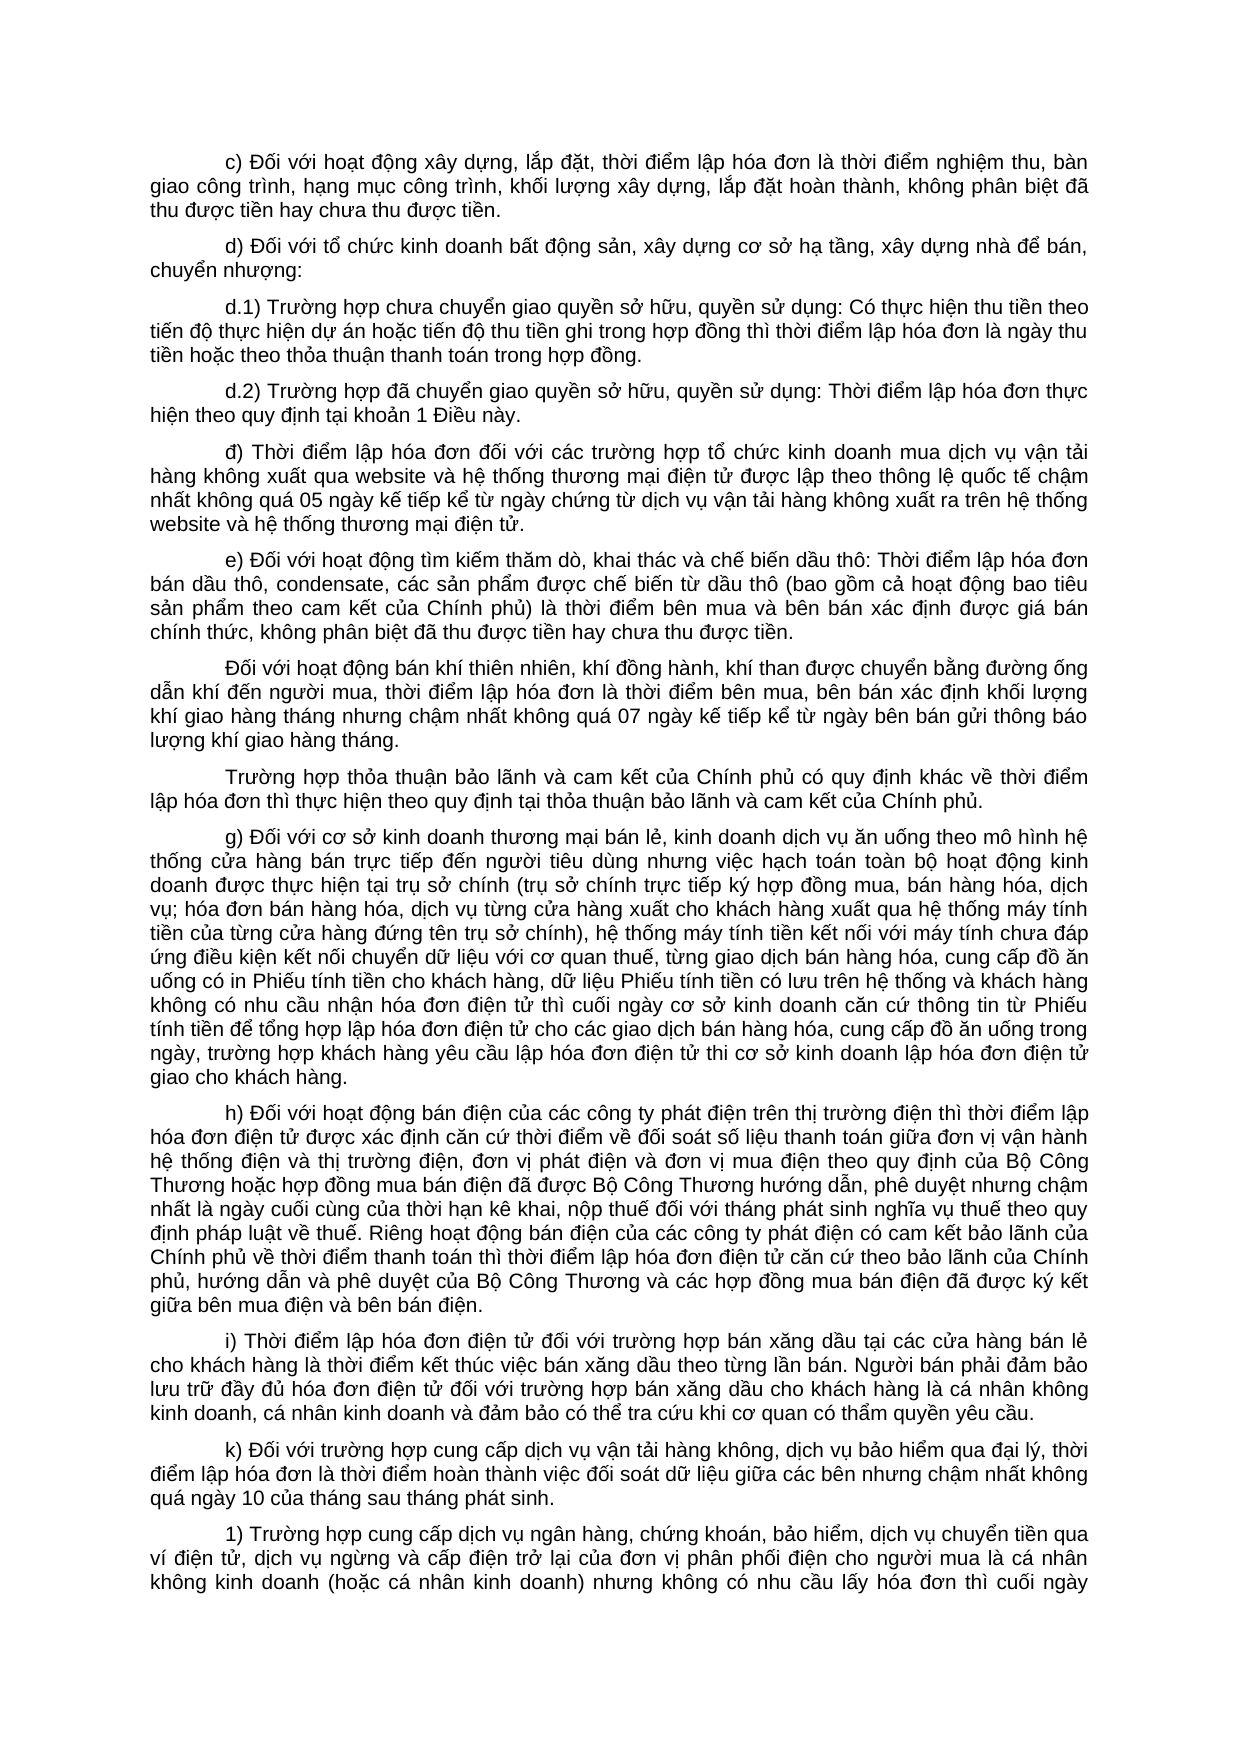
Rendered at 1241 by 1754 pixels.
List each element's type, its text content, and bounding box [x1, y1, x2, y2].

text g) Đối với cơ sở kinh doanh thương mại bán lẻ, kinh doanh dịch vụ ăn uống theo mô hình hệ thống cửa hàng bán trực tiếp đến người tiêu dùng nhưng việc hạch toán toàn bộ hoạt động kinh doanh được thực hiện tại trụ sở chính (trụ sở chính trực tiếp ký hợp đồng mua, bán hàng hóa, dịch vụ; hóa đơn bán hàng hóa, dịch vụ từng cửa hàng xuất cho khách hàng xuất qua hệ thống máy tính tiền của từng cửa hàng đứng tên trụ sở chính), hệ thống máy tính tiền kết nối với máy tính chưa đáp ứng điều kiện kết nối chuyển dữ liệu với cơ quan thuế, từng giao dịch bán hàng hóa, cung cấp đồ ăn uống có in Phiếu tính tiền cho khách hàng, dữ liệu Phiếu tính tiền có lưu trên hệ thống và khách hàng không có nhu cầu nhận hóa đơn điện tử thì cuối ngày cơ sở kinh doanh căn cứ thông tin từ Phiếu tính tiền để tổng hợp lập hóa đơn điện tử cho các giao dịch bán hàng hóa, cung cấp đồ ăn uống trong ngày, trường hợp khách hàng yêu cầu lập hóa đơn điện tử thi cơ sở kinh doanh lập hóa đơn điện tử giao cho khách hàng. [150, 825, 1090, 1088]
text i) Thời điểm lập hóa đơn điện tử đối với trường hợp bán xăng dầu tại các cửa hàng bán lẻ cho khách hàng là thời điểm kết thúc việc bán xăng dầu theo từng lần bán. Người bán phải đảm bảo lưu trữ đầy đủ hóa đơn điện tử đối với trường hợp bán xăng dầu cho khách hàng là cá nhân không kinh doanh, cá nhân kinh doanh và đảm bảo có thể tra cứu khi cơ quan có thẩm quyền yêu cầu. [150, 1329, 1090, 1425]
text đ) Thời điểm lập hóa đơn đối với các trường hợp tổ chức kinh doanh mua dịch vụ vận tải hàng không xuất qua website và hệ thống thương mại điện tử được lập theo thông lệ quốc tế chậm nhất không quá 05 ngày kế tiếp kể từ ngày chứng từ dịch vụ vận tải hàng không xuất ra trên hệ thống website và hệ thống thương mại điện tử. [150, 439, 1090, 535]
text e) Đối với hoạt động tìm kiếm thăm dò, khai thác và chế biến dầu thô: Thời điểm lập hóa đơn bán dầu thô, condensate, các sản phẩm được chế biến từ dầu thô (bao gồm cả hoạt động bao tiêu sản phẩm theo cam kết của Chính phủ) là thời điểm bên mua và bên bán xác định được giá bán chính thức, không phân biệt đã thu được tiền hay chưa thu được tiền. [150, 548, 1090, 644]
text d.1) Trường hợp chưa chuyển giao quyền sở hữu, quyền sử dụng: Có thực hiện thu tiền theo tiến độ thực hiện dự án hoặc tiến độ thu tiền ghi trong hợp đồng thì thời điểm lập hóa đơn là ngày thu tiền hoặc theo thỏa thuận thanh toán trong hợp đồng. [150, 295, 1090, 367]
text d) Đối với tổ chức kinh doanh bất động sản, xây dựng cơ sở hạ tầng, xây dựng nhà để bán, chuyển nhượng: [150, 234, 1090, 282]
text Đối với hoạt động bán khí thiên nhiên, khí đồng hành, khí than được chuyển bằng đường ống dẫn khí đến người mua, thời điểm lập hóa đơn là thời điểm bên mua, bên bán xác định khối lượng khí giao hàng tháng nhưng chậm nhất không quá 07 ngày kế tiếp kể từ ngày bên bán gửi thông báo lượng khí giao hàng tháng. [150, 656, 1090, 752]
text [150, 1522, 1090, 1594]
text d.2) Trường hợp đã chuyển giao quyền sở hữu, quyền sử dụng: Thời điểm lập hóa đơn thực hiện theo quy định tại khoản 1 Điều này. [150, 379, 1090, 427]
text Trường hợp thỏa thuận bảo lãnh và cam kết của Chính phủ có quy định khác về thời điểm lập hóa đơn thì thực hiện theo quy định tại thỏa thuận bảo lãnh và cam kết của Chính phủ. [150, 764, 1090, 812]
text c) Đối với hoạt động xây dựng, lắp đặt, thời điểm lập hóa đơn là thời điểm nghiệm thu, bàn giao công trình, hạng mục công trình, khối lượng xây dựng, lắp đặt hoàn thành, không phân biệt đã thu được tiền hay chưa thu được tiền. [150, 150, 1090, 222]
text h) Đối với hoạt động bán điện của các công ty phát điện trên thị trường điện thì thời điểm lập hóa đơn điện tử được xác định căn cứ thời điểm về đối soát số liệu thanh toán giữa đơn vị vận hành hệ thống điện và thị trường điện, đơn vị phát điện và đơn vị mua điện theo quy định của Bộ Công Thương hoặc hợp đồng mua bán điện đã được Bộ Công Thương hướng dẫn, phê duyệt nhưng chậm nhất là ngày cuối cùng của thời hạn kê khai, nộp thuế đối với tháng phát sinh nghĩa vụ thuế theo quy định pháp luật về thuế. Riêng hoạt động bán điện của các công ty phát điện có cam kết bảo lãnh của Chính phủ về thời điểm thanh toán thì thời điểm lập hóa đơn điện tử căn cứ theo bảo lãnh của Chính phủ, hướng dẫn và phê duyệt của Bộ Công Thương và các hợp đồng mua bán điện đã được ký kết giữa bên mua điện và bên bán điện. [150, 1101, 1090, 1317]
text k) Đối với trường hợp cung cấp dịch vụ vận tải hàng không, dịch vụ bảo hiểm qua đại lý, thời điểm lập hóa đơn là thời điểm hoàn thành việc đối soát dữ liệu giữa các bên nhưng chậm nhất không quá ngày 10 của tháng sau tháng phát sinh. [150, 1437, 1090, 1509]
